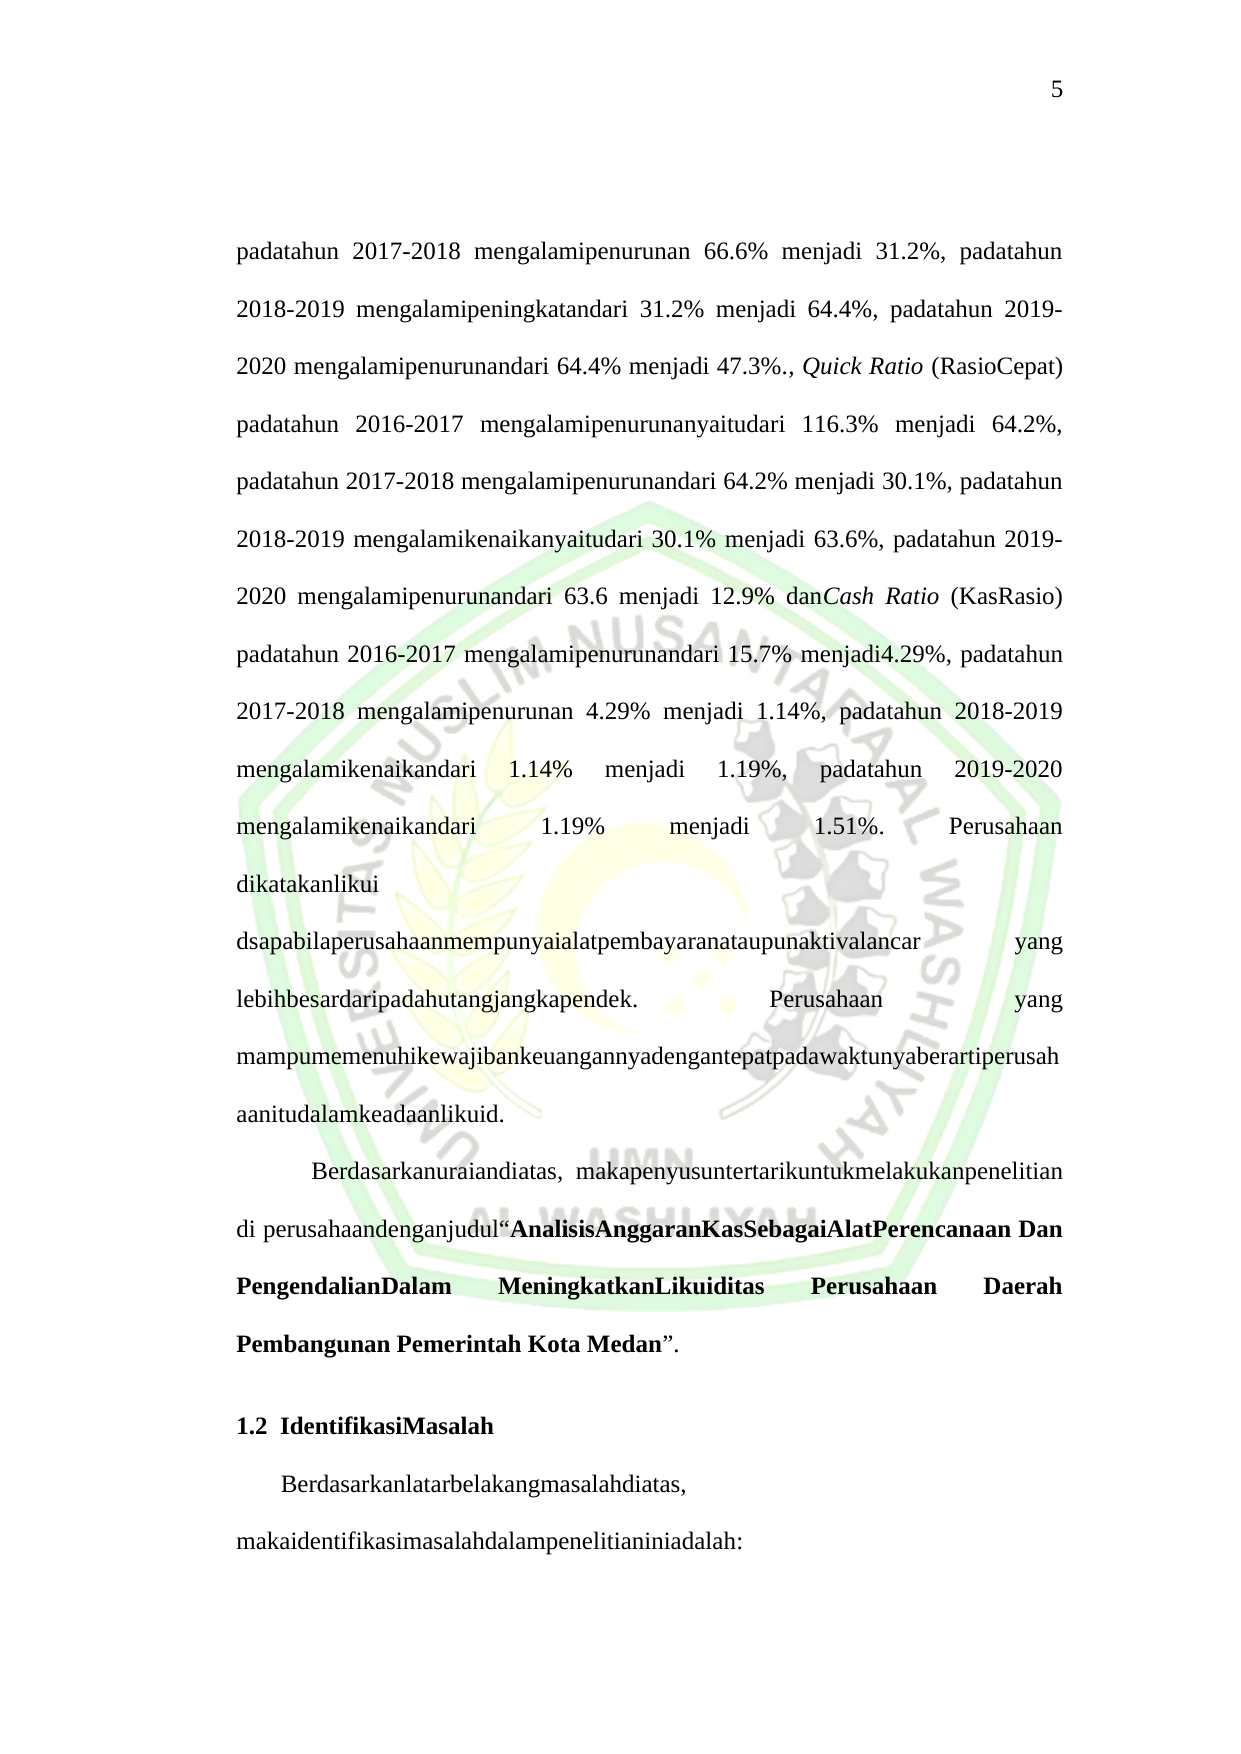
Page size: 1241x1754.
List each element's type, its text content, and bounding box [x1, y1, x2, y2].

text Berdasarkanlatarbelakangmasalahdiatas, makaidentifikasimasalahdalampenelitianiniadalah: [236, 1469, 1063, 1555]
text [236, 236, 1063, 1127]
text Berdasarkanuraiandiatas, makapenyusuntertarikuntukmelakukanpenelitian di perusahaandenganjudul“AnalisisAnggaranKasSebagaiAlatPerencanaan Dan PengendalianDalam MeningkatkanLikuiditas Perusahaan Daerah Pembangunan Pemerintah Kota Medan”. [236, 1156, 1063, 1357]
text 1.2 IdentifikasiMasalah [236, 1411, 1063, 1440]
